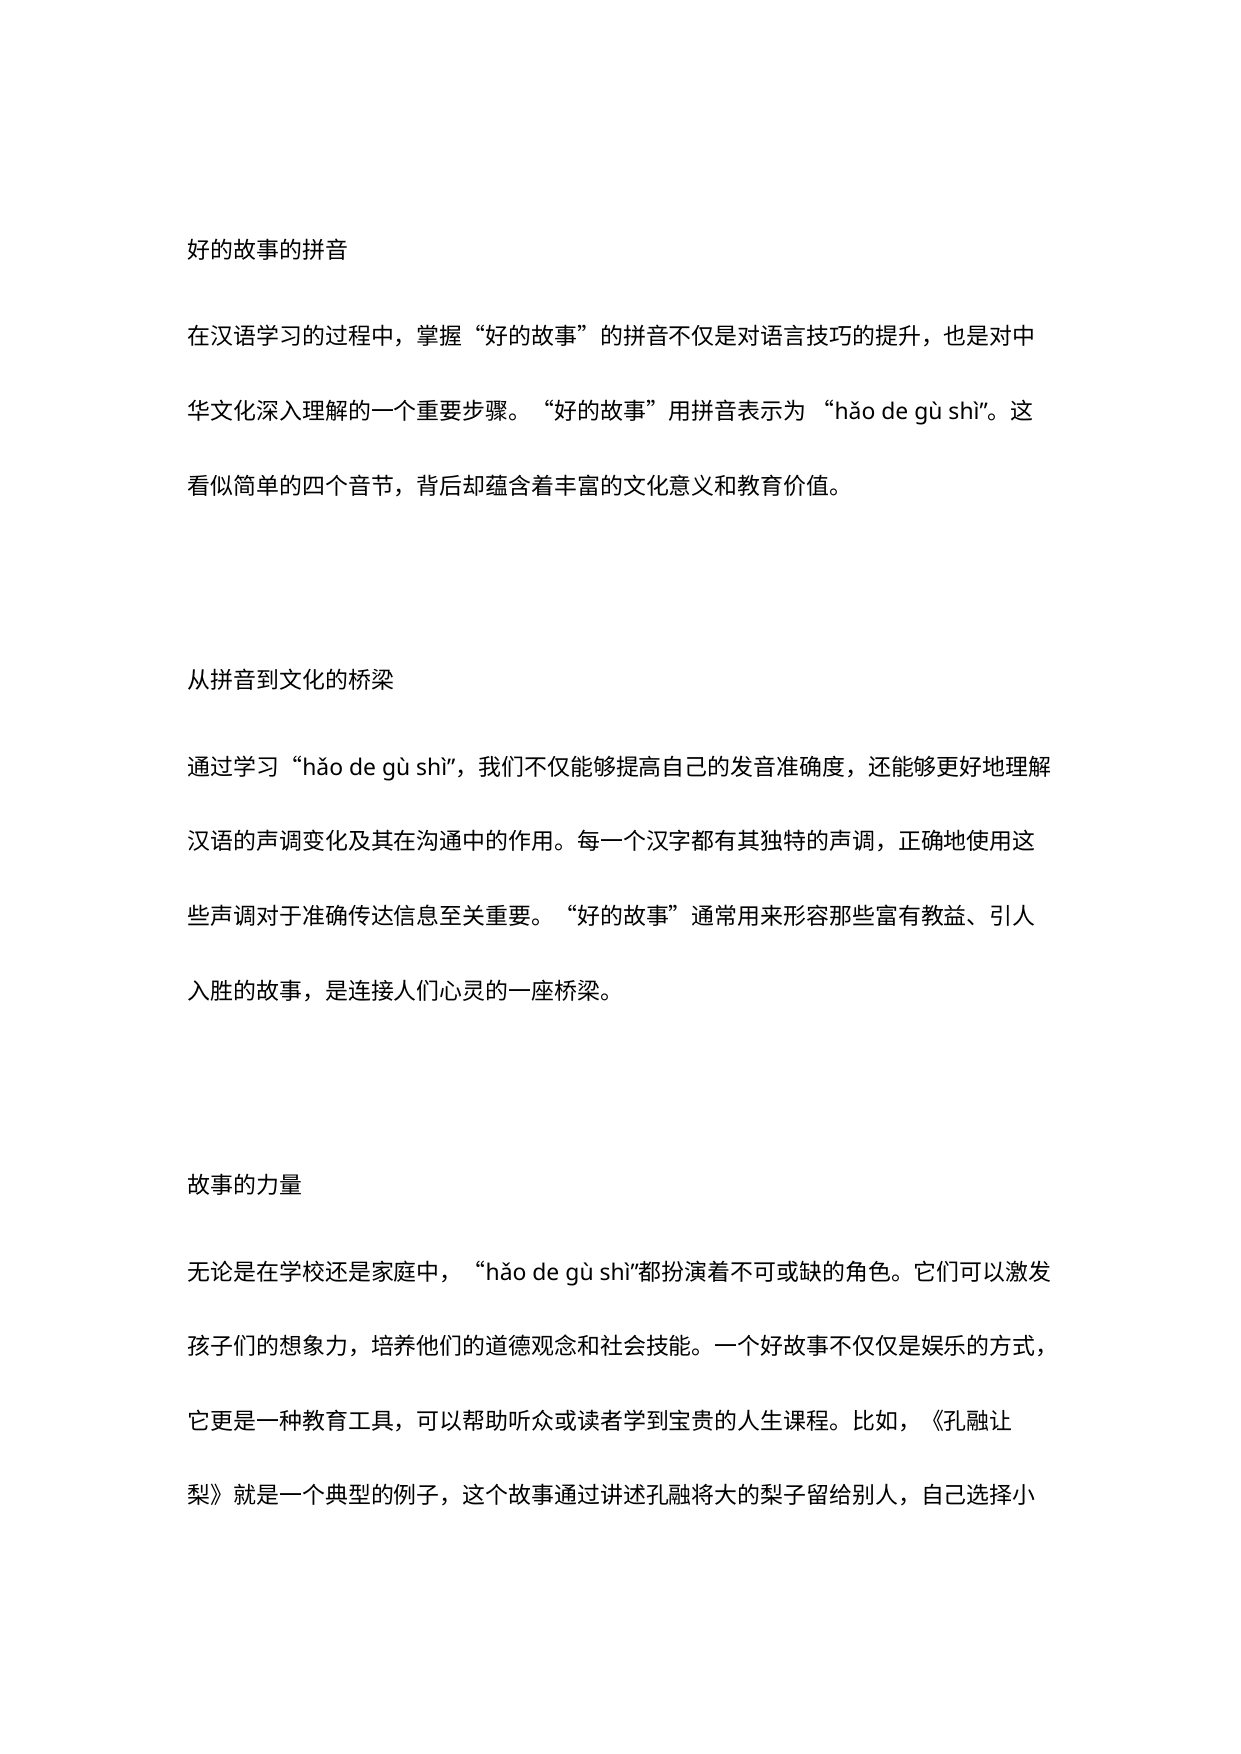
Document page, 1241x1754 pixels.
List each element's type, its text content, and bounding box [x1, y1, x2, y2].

text 好的故事的拼音 [187, 216, 1053, 281]
text 通过学习“hǎo de gù shì”，我们不仅能够提高自己的发音准确度，还能够更好地理解汉语的声调变化及其在沟通中的作用。每一个汉字都有其独特的声调，正确地使用这些声调对于准确传达信息至关重要。“好的故事”通常用来形容那些富有教益、引人入胜的故事，是连接人们心灵的一座桥梁。 [187, 733, 1053, 1022]
text 从拼音到文化的桥梁 [187, 646, 1053, 711]
text 故事的力量 [187, 1151, 1053, 1216]
text 在汉语学习的过程中，掌握“好的故事”的拼音不仅是对语言技巧的提升，也是对中华文化深入理解的一个重要步骤。“好的故事”用拼音表示为 “hǎo de gù shì”。这看似简单的四个音节，背后却蕴含着丰富的文化意义和教育价值。 [187, 302, 1053, 517]
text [187, 1237, 1053, 1527]
